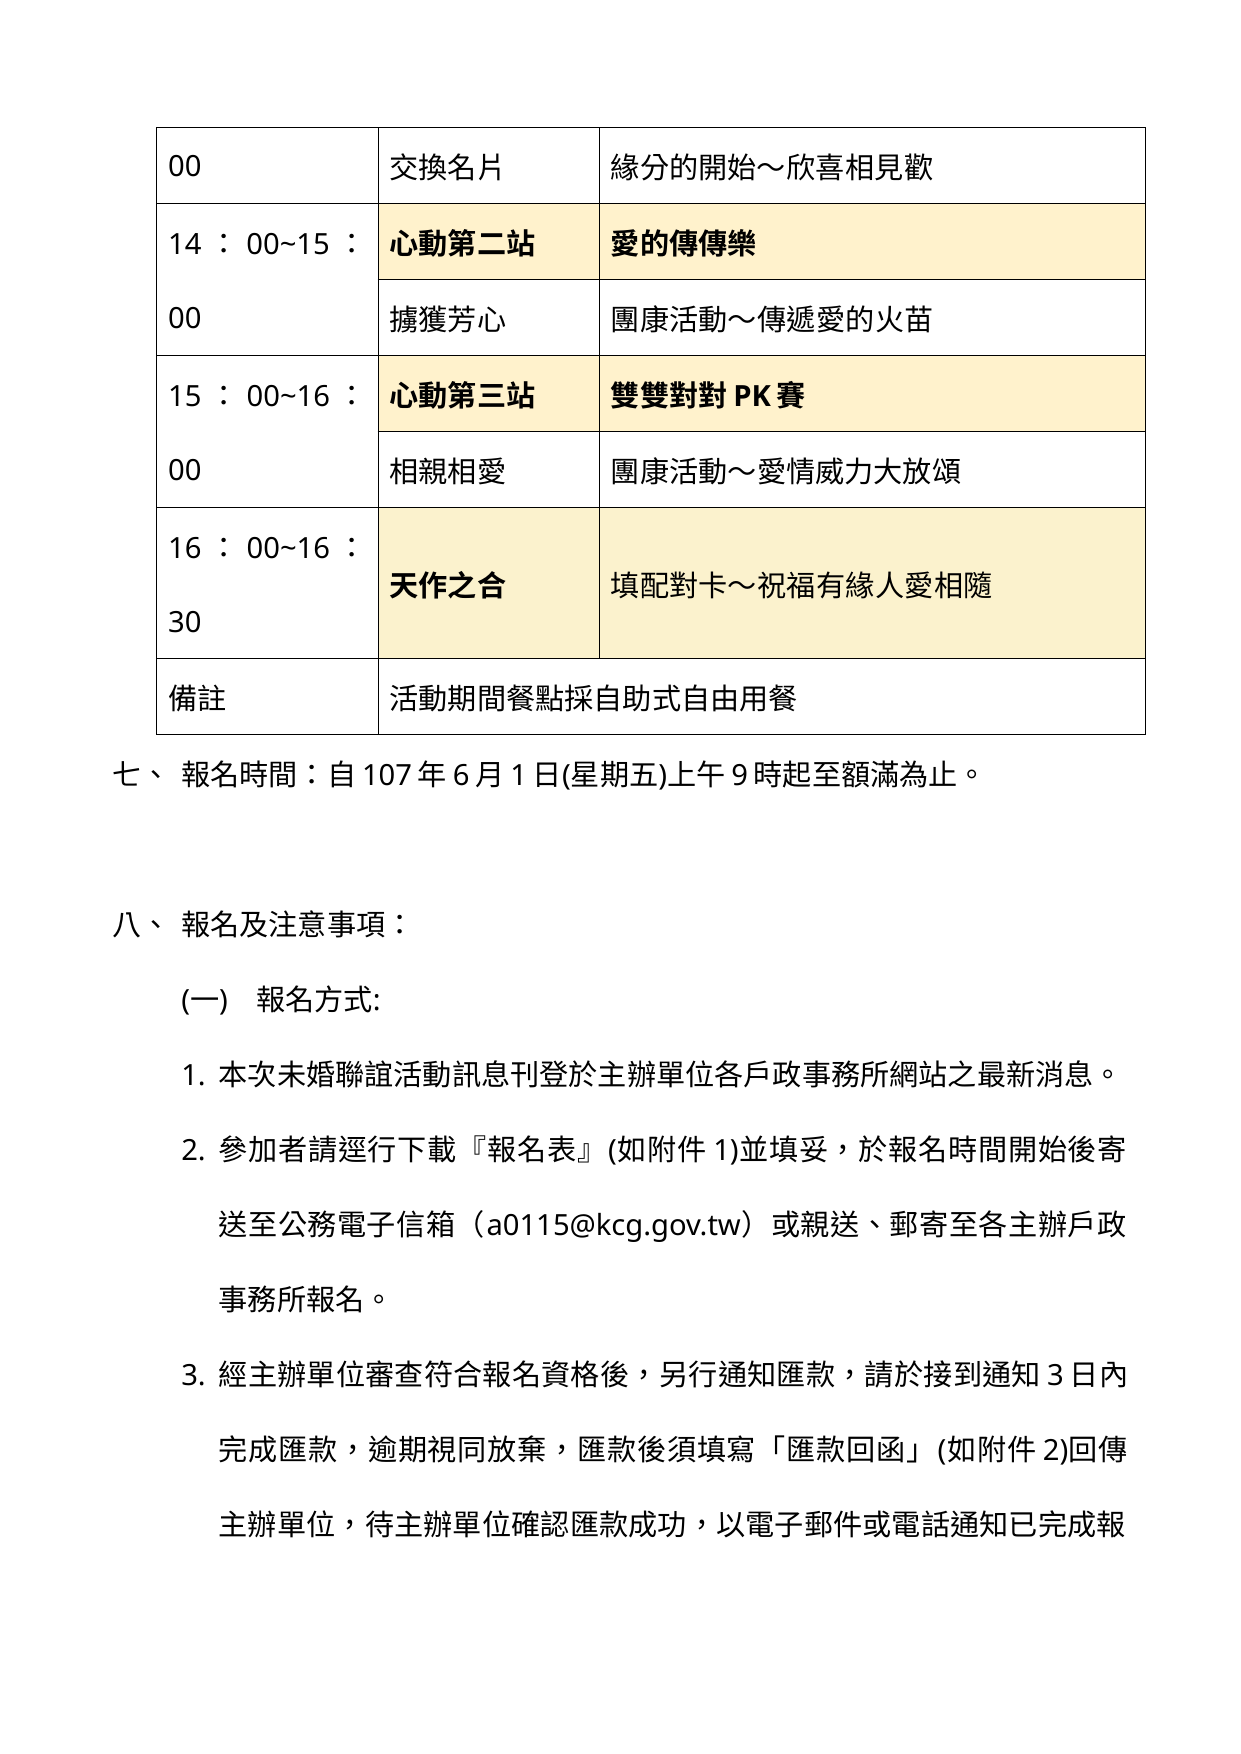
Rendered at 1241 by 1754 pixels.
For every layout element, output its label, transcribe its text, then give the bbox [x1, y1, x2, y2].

table_cell 天作之合 [379, 508, 599, 658]
table_cell 愛的傳傳樂 [600, 204, 1145, 279]
table_cell 15：00~16：00 [157, 356, 378, 507]
table_cell 13：00~14：00 [157, 128, 378, 203]
table_cell 團康活動～愛情威力大放頌 [600, 432, 1145, 507]
table_cell 心動第三站 [379, 356, 599, 431]
table_cell 14：00~15：00 [157, 204, 378, 355]
list 報名時間：自107年6月1日(星期五)上午9時起至額滿為止。 [112, 735, 1128, 810]
table_cell 緣分的開始～欣喜相見歡 [600, 128, 1145, 203]
table_cell 相親相愛 [379, 432, 599, 507]
table_cell 備註 [157, 659, 378, 734]
table_cell 雙雙對對PK賽 [600, 356, 1145, 431]
list 參加者請逕行下載『報名表』(如附件1)並填妥，於報名時間開始後寄送至公務電子信箱（a0115@kcg.gov.tw）或親送、郵寄至各主辦戶政事務所報名。 [181, 1110, 1128, 1335]
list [181, 1335, 1128, 1560]
list 報名方式: [181, 960, 1128, 1035]
table_cell 團康活動～傳遞愛的火苗 [600, 280, 1145, 355]
table_cell 活動期間餐點採自助式自由用餐 [379, 659, 1145, 734]
list 報名及注意事項： [112, 885, 1128, 960]
table_cell 16：00~16：30 [157, 508, 378, 658]
table_cell 填配對卡～祝福有緣人愛相隨 [600, 508, 1145, 658]
table_cell 交換名片 [379, 128, 599, 203]
table_cell 擄獲芳心 [379, 280, 599, 355]
table_cell 心動第二站 [379, 204, 599, 279]
list 本次未婚聯誼活動訊息刊登於主辦單位各戶政事務所網站之最新消息。 [181, 1035, 1128, 1110]
